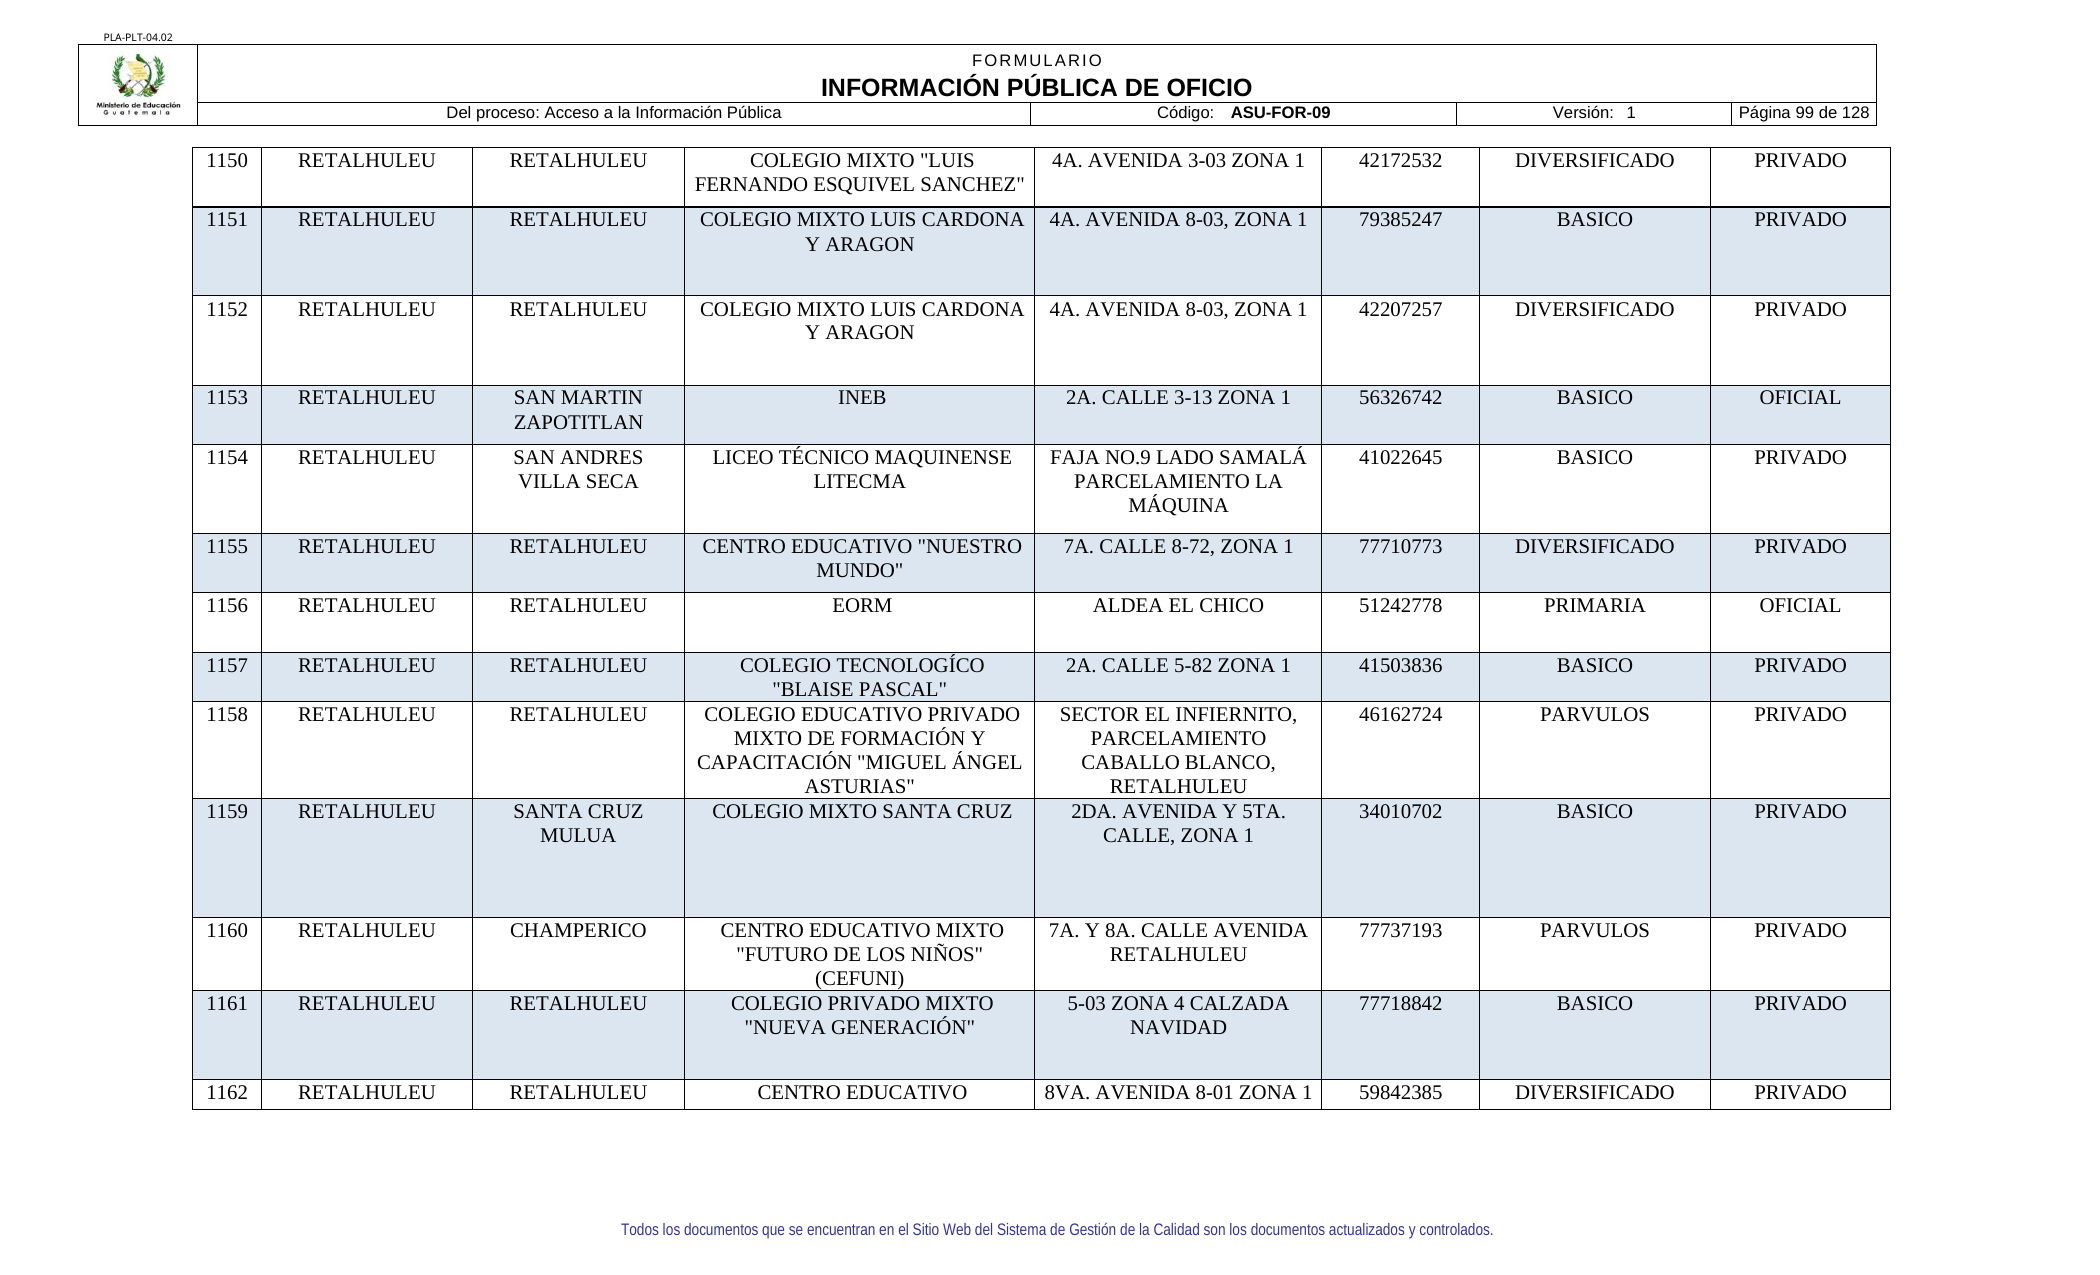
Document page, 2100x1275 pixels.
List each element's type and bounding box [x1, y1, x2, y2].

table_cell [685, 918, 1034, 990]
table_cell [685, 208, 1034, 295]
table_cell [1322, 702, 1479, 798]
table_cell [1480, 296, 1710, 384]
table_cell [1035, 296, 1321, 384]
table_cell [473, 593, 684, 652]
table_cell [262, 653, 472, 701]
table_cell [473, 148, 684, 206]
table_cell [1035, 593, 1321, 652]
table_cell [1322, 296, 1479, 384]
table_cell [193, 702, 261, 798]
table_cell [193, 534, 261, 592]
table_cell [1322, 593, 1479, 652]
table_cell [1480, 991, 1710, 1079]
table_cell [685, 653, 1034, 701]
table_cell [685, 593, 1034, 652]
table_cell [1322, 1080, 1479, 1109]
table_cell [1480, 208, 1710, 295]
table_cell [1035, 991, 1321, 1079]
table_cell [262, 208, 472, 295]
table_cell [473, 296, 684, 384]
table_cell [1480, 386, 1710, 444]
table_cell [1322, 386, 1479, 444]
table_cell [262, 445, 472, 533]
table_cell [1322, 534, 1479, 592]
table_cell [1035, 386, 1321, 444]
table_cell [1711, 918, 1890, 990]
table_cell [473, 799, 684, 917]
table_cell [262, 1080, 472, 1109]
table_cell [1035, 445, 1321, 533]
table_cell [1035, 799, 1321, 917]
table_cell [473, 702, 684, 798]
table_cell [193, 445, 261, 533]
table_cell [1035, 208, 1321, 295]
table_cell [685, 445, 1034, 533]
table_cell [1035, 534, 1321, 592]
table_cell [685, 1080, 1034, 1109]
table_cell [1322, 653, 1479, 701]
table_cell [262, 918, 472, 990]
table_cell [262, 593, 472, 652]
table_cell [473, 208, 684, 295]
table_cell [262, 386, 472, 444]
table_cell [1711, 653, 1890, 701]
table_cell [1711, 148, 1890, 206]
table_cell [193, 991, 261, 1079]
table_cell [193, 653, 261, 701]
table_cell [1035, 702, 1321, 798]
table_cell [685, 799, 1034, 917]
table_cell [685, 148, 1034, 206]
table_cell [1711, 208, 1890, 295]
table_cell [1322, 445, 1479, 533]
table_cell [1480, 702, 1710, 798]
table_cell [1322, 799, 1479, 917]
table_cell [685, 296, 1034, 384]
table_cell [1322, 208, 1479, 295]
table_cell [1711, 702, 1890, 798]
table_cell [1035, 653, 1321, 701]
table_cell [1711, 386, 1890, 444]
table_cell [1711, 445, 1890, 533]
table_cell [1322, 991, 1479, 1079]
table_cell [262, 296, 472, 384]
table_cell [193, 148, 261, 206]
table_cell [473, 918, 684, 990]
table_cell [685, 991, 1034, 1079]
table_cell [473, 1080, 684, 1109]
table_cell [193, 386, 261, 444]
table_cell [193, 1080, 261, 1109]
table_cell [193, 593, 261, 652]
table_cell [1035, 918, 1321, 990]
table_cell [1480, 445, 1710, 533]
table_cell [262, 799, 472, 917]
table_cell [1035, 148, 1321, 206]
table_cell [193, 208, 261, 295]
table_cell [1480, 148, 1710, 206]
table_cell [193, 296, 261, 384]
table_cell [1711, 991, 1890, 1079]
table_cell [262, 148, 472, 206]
picture [95, 51, 181, 117]
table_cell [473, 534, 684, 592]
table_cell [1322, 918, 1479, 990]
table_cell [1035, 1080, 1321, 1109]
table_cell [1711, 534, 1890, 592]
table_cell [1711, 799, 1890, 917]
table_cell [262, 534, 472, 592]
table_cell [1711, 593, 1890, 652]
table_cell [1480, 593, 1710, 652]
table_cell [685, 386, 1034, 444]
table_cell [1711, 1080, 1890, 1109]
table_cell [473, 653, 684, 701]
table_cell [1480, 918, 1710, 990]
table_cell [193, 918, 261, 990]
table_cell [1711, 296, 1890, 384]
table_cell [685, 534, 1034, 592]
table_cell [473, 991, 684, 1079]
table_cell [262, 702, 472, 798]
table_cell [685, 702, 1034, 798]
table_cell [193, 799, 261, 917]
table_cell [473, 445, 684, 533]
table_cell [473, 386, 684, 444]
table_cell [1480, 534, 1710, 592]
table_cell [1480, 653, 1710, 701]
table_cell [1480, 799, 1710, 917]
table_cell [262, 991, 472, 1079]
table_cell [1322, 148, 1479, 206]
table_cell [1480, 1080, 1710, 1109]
